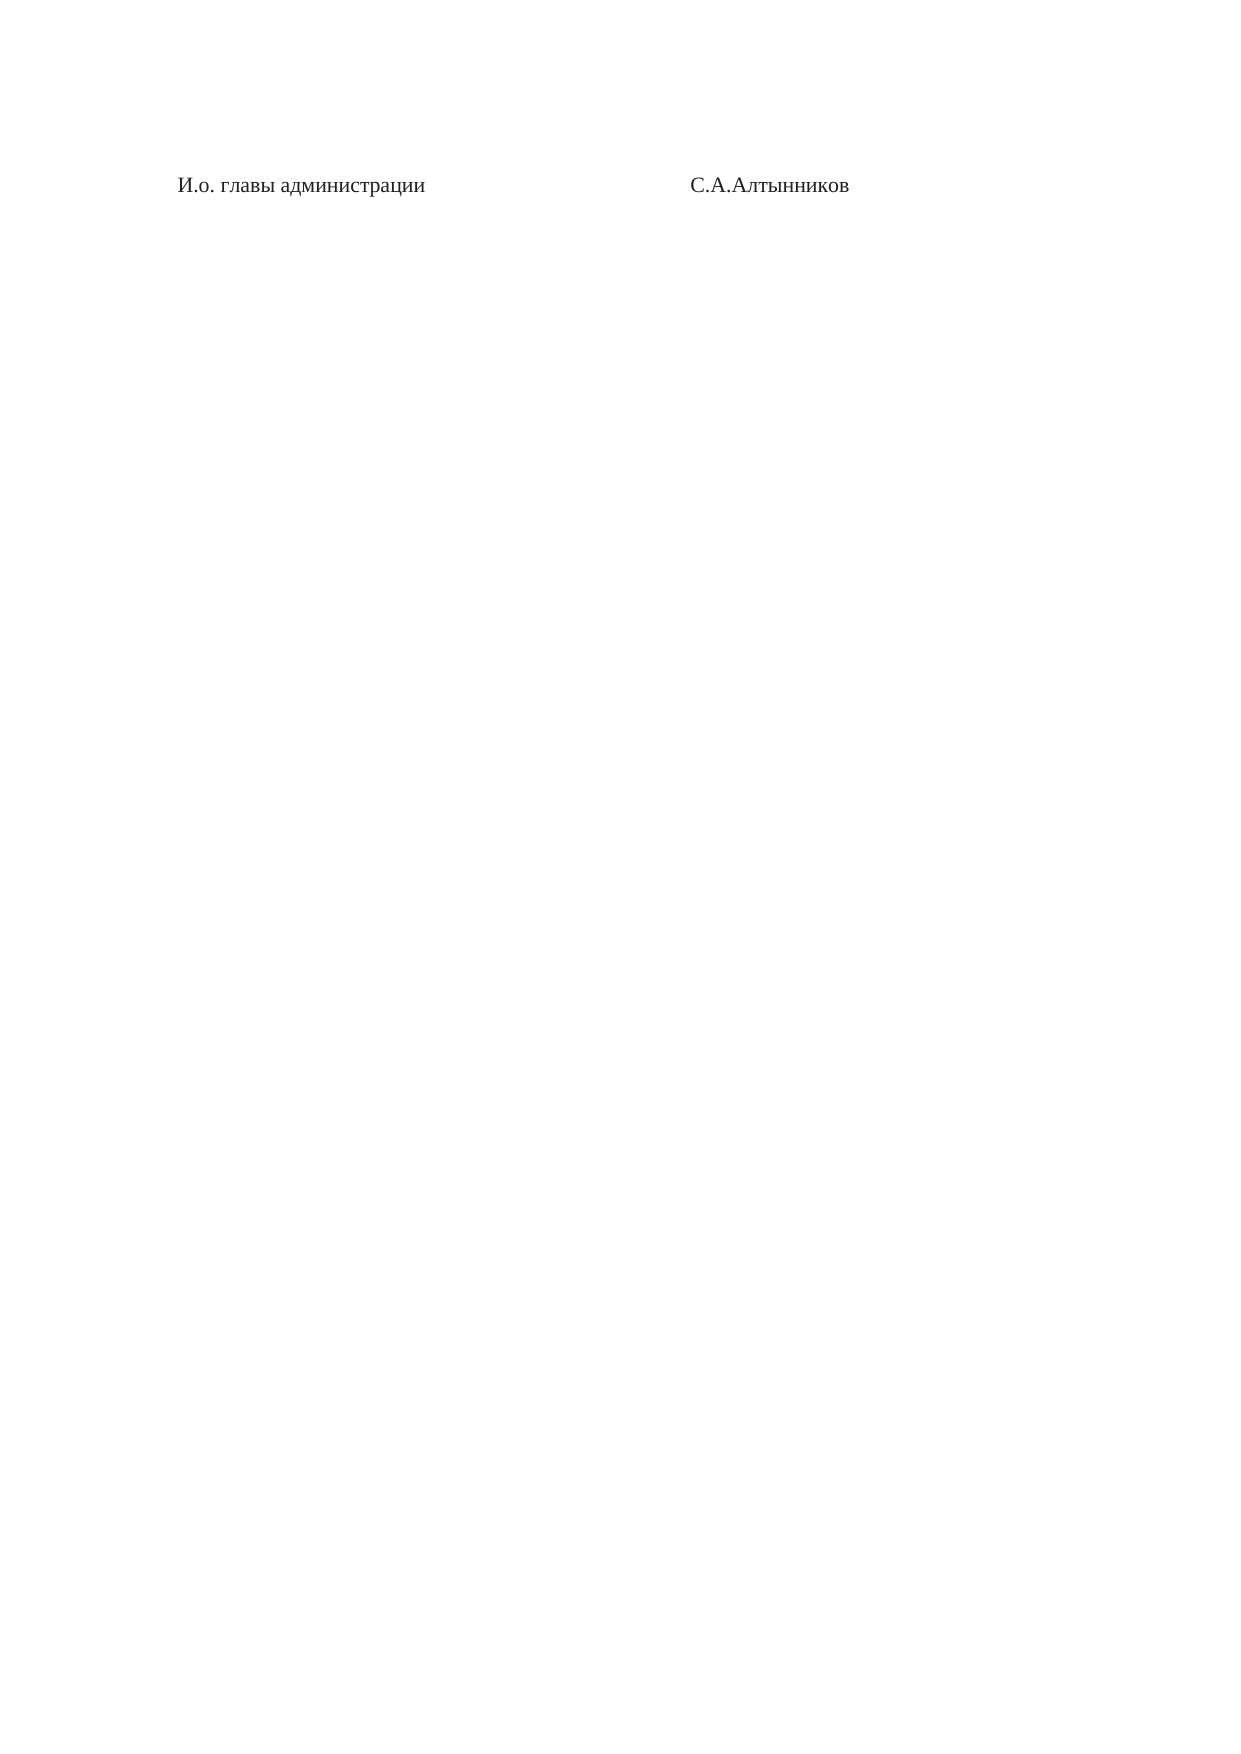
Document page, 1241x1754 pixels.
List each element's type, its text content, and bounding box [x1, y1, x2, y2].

text И.о. главы администрации С.А.Алтынников [177, 172, 1152, 198]
